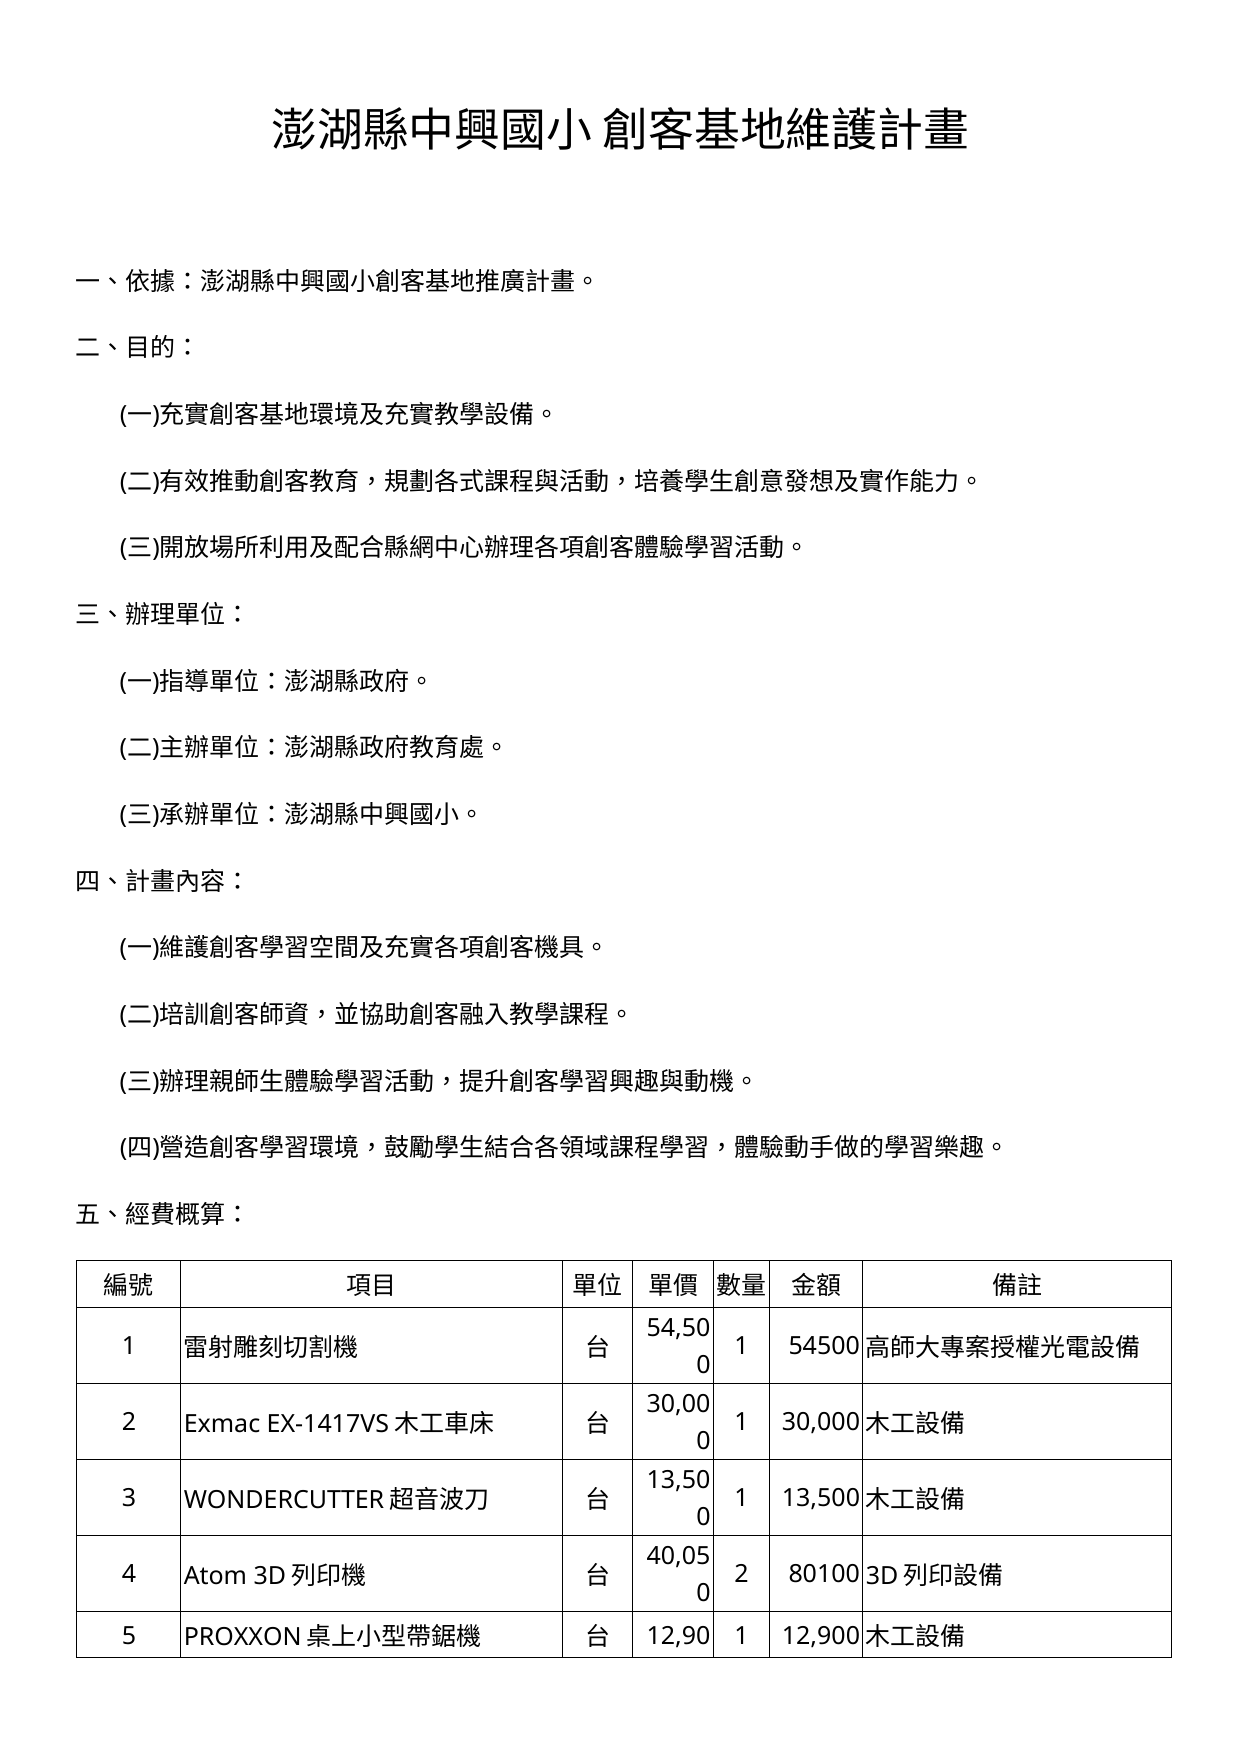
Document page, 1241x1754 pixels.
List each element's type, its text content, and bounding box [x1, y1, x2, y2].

table_cell 台 [563, 1384, 632, 1459]
text 一、依據：澎湖縣中興國小創客基地推廣計畫。 [75, 260, 1165, 298]
table_header 單價 [633, 1261, 713, 1307]
table_cell 木工設備 [863, 1460, 1171, 1535]
table_cell Exmac EX-1417VS木工車床 [181, 1384, 562, 1459]
text (一)指導單位：澎湖縣政府。 [75, 660, 1165, 698]
text (二)主辦單位：澎湖縣政府教育處。 [75, 727, 1165, 764]
table_cell 1 [714, 1384, 769, 1459]
text (一)充實創客基地環境及充實教學設備。 [119, 394, 1165, 431]
table_cell WONDERCUTTER超音波刀 [181, 1460, 562, 1535]
table_cell 台 [563, 1308, 632, 1383]
table_cell 30,000 [770, 1384, 862, 1459]
table_header 金額 [770, 1261, 862, 1307]
table_cell Atom 3D列印機 [181, 1536, 562, 1611]
table_cell 1 [714, 1612, 769, 1657]
table_cell 木工設備 [863, 1612, 1171, 1657]
table_cell 台 [563, 1460, 632, 1535]
text (三)開放場所利用及配合縣網中心辦理各項創客體驗學習活動。 [119, 527, 1165, 564]
table_cell 5 [77, 1612, 180, 1657]
table_cell 1 [714, 1460, 769, 1535]
table_cell 1 [77, 1308, 180, 1383]
table_cell 3 [77, 1460, 180, 1535]
table_cell 台 [563, 1612, 632, 1657]
table_cell 4 [77, 1536, 180, 1611]
text (三)辦理親師生體驗學習活動，提升創客學習興趣與動機。 [75, 1060, 1165, 1098]
table_cell 13,500 [633, 1460, 713, 1535]
table_cell 高師大專案授權光電設備 [863, 1308, 1171, 1383]
table_cell 40,050 [633, 1536, 713, 1611]
text 五、經費概算： [75, 1194, 1165, 1231]
table_cell 2 [714, 1536, 769, 1611]
table_header 數量 [714, 1261, 769, 1307]
table_cell 12,900 [633, 1612, 713, 1657]
text 二、目的： [75, 327, 1165, 364]
table_cell 台 [563, 1536, 632, 1611]
table_header 備註 [863, 1261, 1171, 1307]
text (四)營造創客學習環境，鼓勵學生結合各領域課程學習，體驗動手做的學習樂趣。 [119, 1127, 1165, 1164]
table_cell PROXXON桌上小型帶鋸機 [181, 1612, 562, 1657]
table_cell 2 [77, 1384, 180, 1459]
text (二)有效推動創客教育，規劃各式課程與活動，培養學生創意發想及實作能力。 [119, 460, 1165, 498]
table_cell 3D列印設備 [863, 1536, 1171, 1611]
text 澎湖縣中興國小 創客基地維護計畫 [75, 89, 1165, 164]
table_cell 80,100 [770, 1536, 862, 1611]
table_cell 12,900 [770, 1612, 862, 1657]
table_cell 54,500 [770, 1308, 862, 1383]
text (二)培訓創客師資，並協助創客融入教學課程。 [75, 994, 1165, 1031]
text (一)維護創客學習空間及充實各項創客機具。 [75, 927, 1165, 964]
text 四、計畫內容： [75, 860, 1165, 898]
table_cell 1 [714, 1308, 769, 1383]
table_cell 木工設備 [863, 1384, 1171, 1459]
table_cell 13,500 [770, 1460, 862, 1535]
table_header 編號 [77, 1261, 180, 1307]
table_cell 54,500 [633, 1308, 713, 1383]
text 三、辦理單位： [75, 594, 1165, 631]
table_header 單位 [563, 1261, 632, 1307]
table_cell 雷射雕刻切割機 [181, 1308, 562, 1383]
table_header 項目 [181, 1261, 562, 1307]
table_cell 30,000 [633, 1384, 713, 1459]
text (三)承辦單位：澎湖縣中興國小。 [75, 794, 1165, 831]
